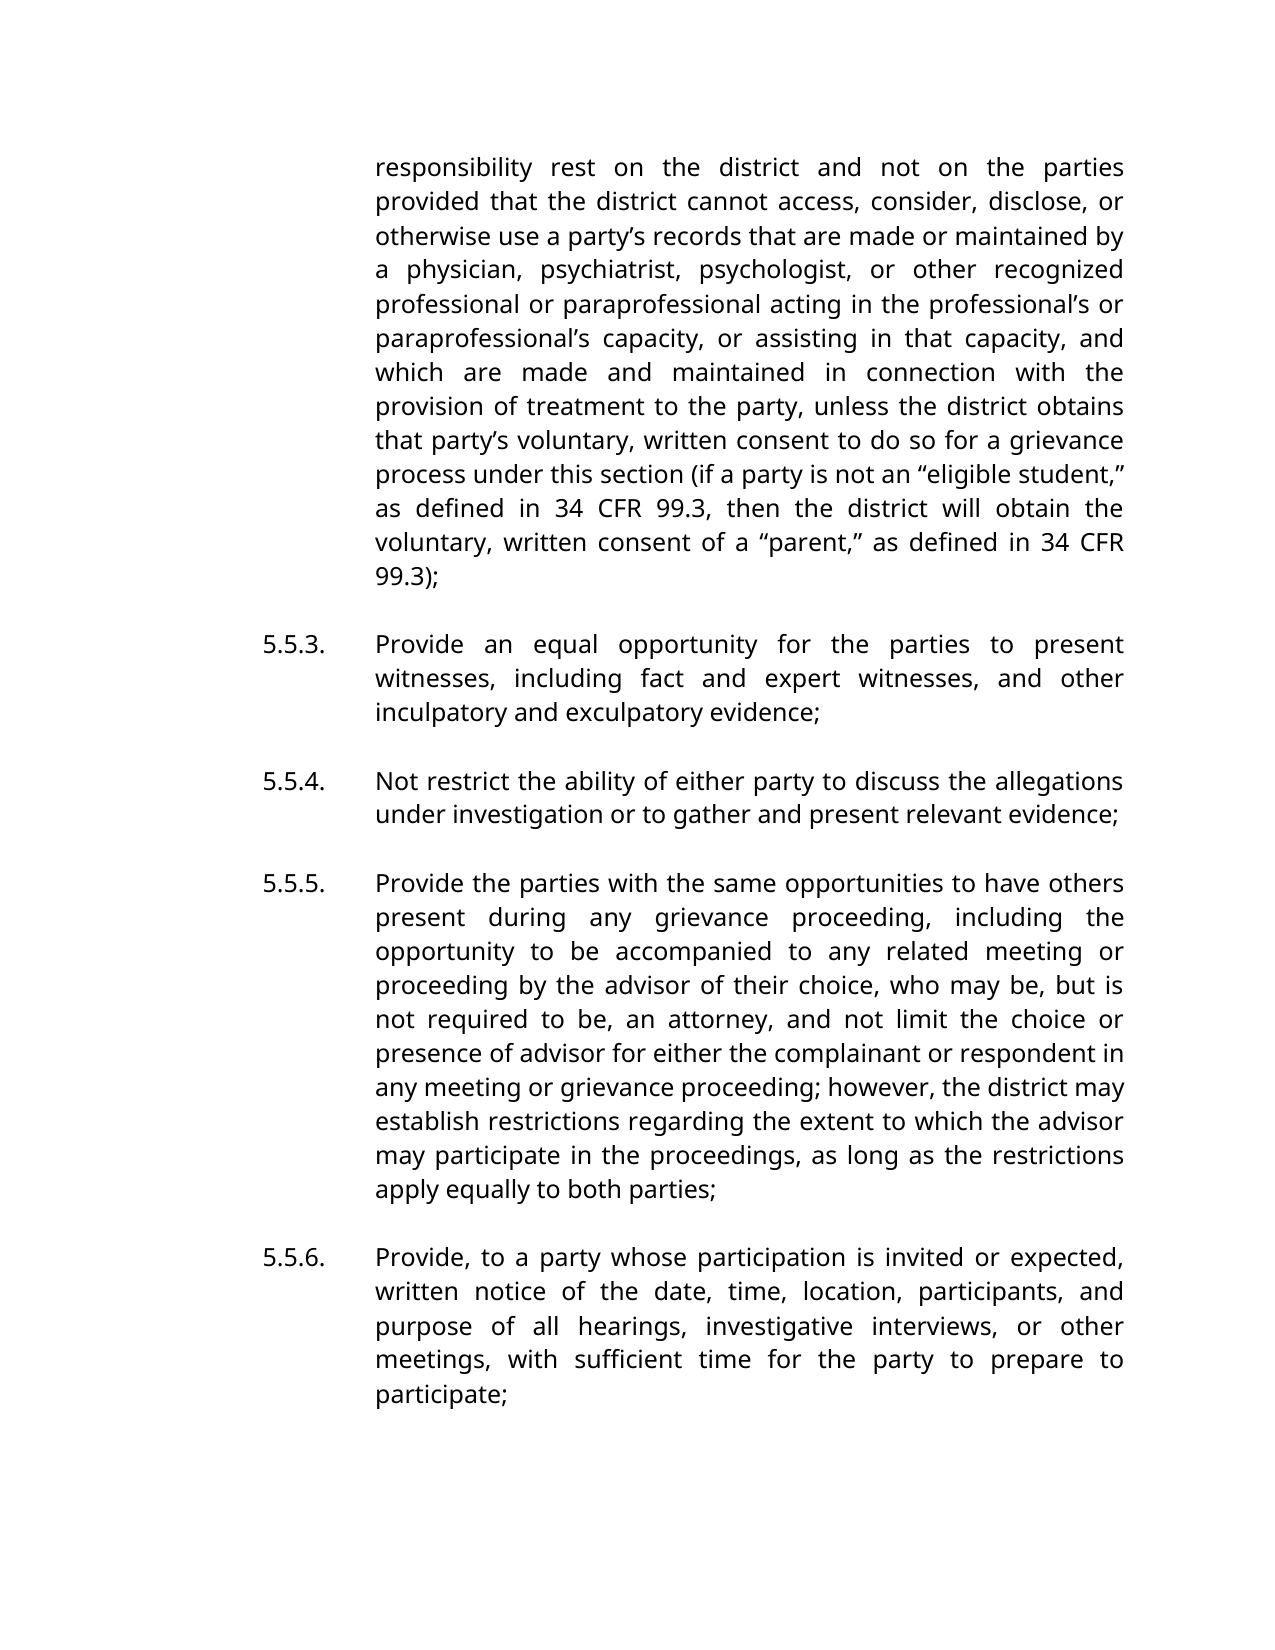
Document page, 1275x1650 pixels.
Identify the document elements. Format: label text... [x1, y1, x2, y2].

list Not restrict the ability of either party to discuss the allegations under investigation or to gather and present relevant evidence; [262, 763, 1125, 831]
list Provide the parties with the same opportunities to have others present during any grievance proceeding, including the opportunity to be accompanied to any related meeting or proceeding by the advisor of their choice, who may be, but is not required to be, an attorney, and not limit the choice or presence of advisor for either the complainant or respondent in any meeting or grievance proceeding; however, the district may establish restrictions regarding the extent to which the advisor may participate in the proceedings, as long as the restrictions apply equally to both parties; [262, 865, 1125, 1206]
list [262, 150, 1125, 593]
list Provide, to a party whose participation is invited or expected, written notice of the date, time, location, participants, and purpose of all hearings, investigative interviews, or other meetings, with sufficient time for the party to prepare to participate; [262, 1240, 1125, 1410]
list Provide an equal opportunity for the parties to present witnesses, including fact and expert witnesses, and other inculpatory and exculpatory evidence; [262, 627, 1125, 729]
